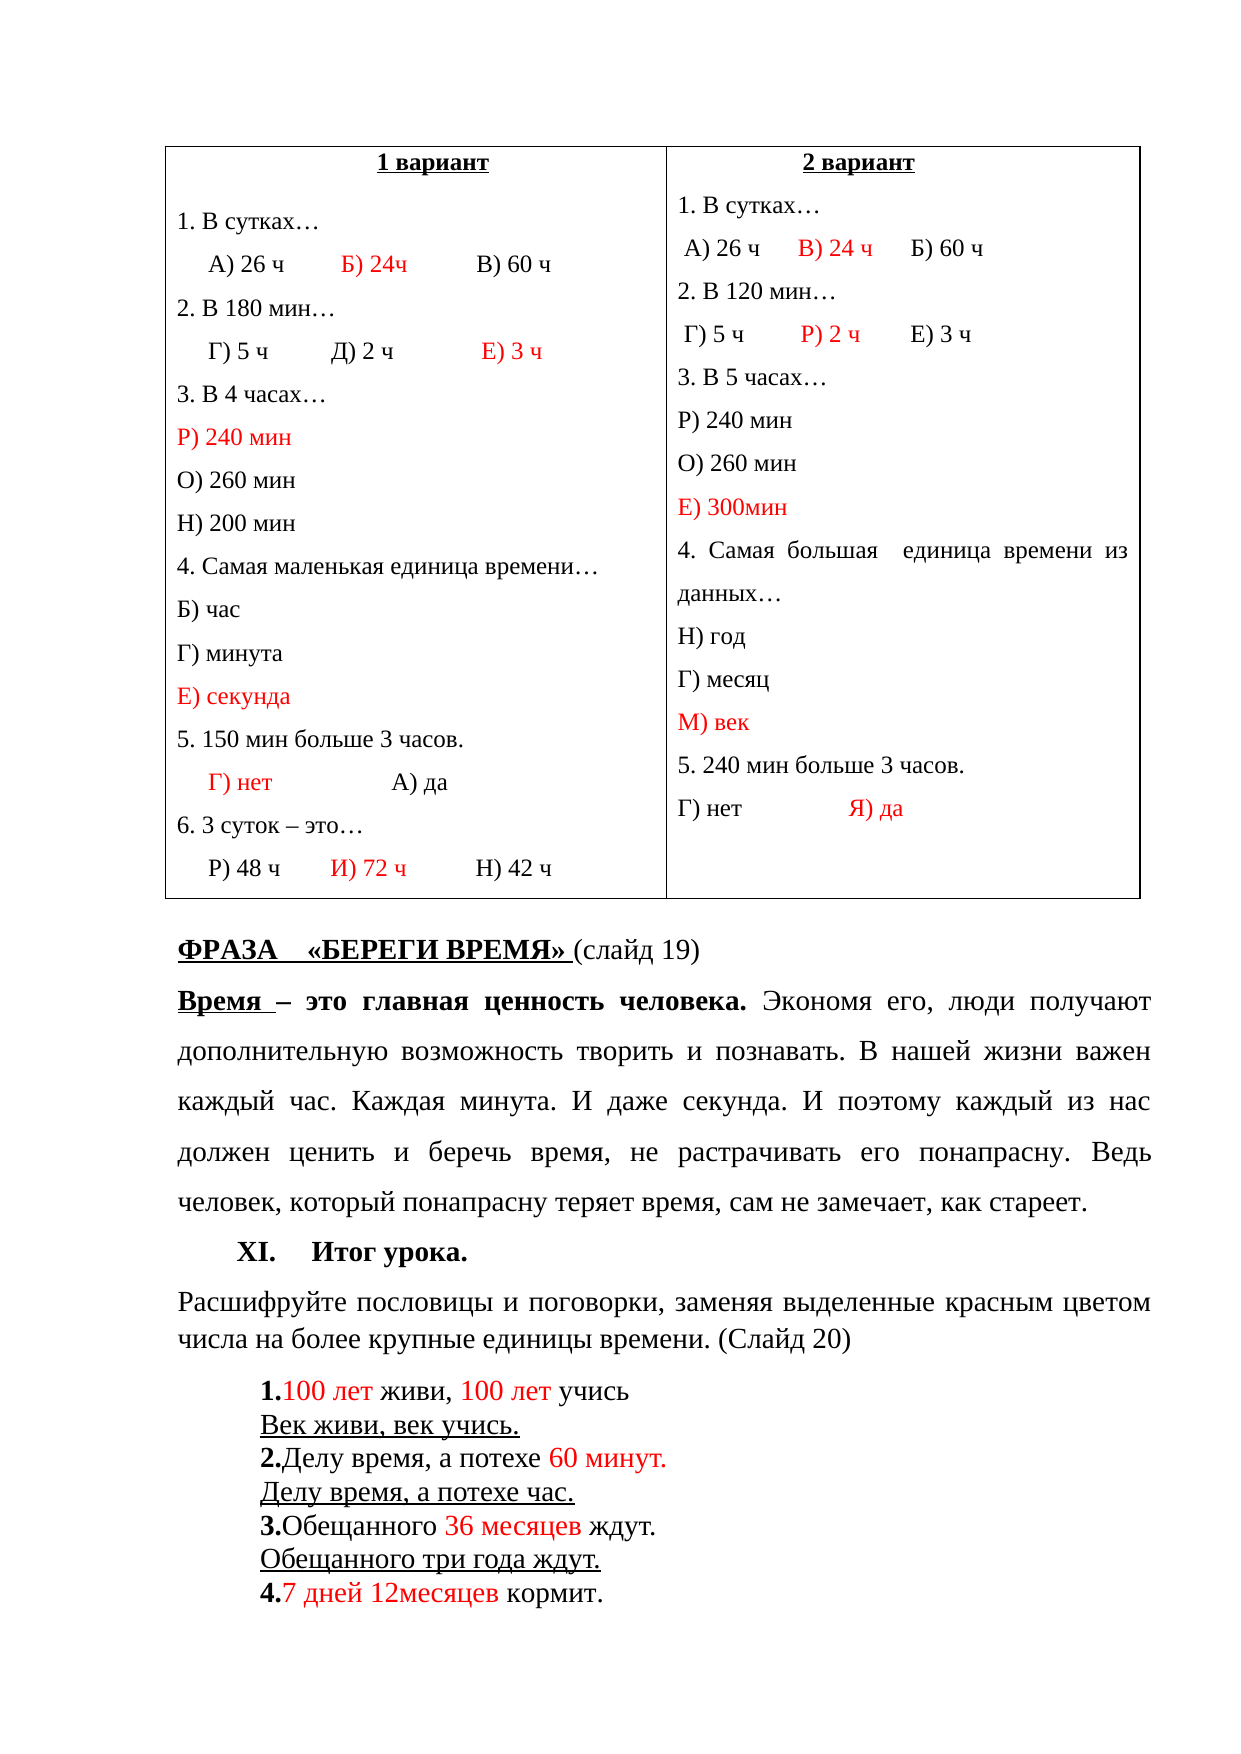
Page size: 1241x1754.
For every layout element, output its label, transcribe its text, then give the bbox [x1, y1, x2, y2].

table_header 2 вариант 1. В сутках… А) 26 ч В) 24 ч Б) 60 ч 2. В 120 мин… Г) 5 ч Р) 2 ч Е) 3 ч 3. В 5 часах… Р) 240 мин О) 260 мин Е) 300мин 4. Самая большая единица времени из данных… Н) год Г) месяц М) век 5. 240 мин больше 3 часов. Г) нет Я) да [667, 147, 1139, 898]
list Итог урока. [236, 1234, 1152, 1268]
text Расшифруйте пословицы и поговорки, заменяя выделенные красным цветом числа на более крупные единицы времени. (Слайд 20) [177, 1284, 1152, 1354]
table_header 1 вариант 1. В сутках… А) 26 ч Б) 24ч В) 60 ч 2. В 180 мин… Г) 5 ч Д) 2 ч Е) 3 ч 3. В 4 часах… Р) 240 мин О) 260 мин Н) 200 мин 4. Самая маленькая единица времени… Б) час Г) минута Е) секунда 5. 150 мин больше 3 часов. Г) нет А) да 6. 3 суток – это… Р) 48 ч И) 72 ч Н) 42 ч [166, 147, 666, 898]
text 1.100 лет живи, 100 лет учись [260, 1373, 1152, 1407]
text ФРАЗА «БЕРЕГИ ВРЕМЯ» (слайд 19) [177, 932, 1152, 966]
text Обещанного три года ждут. [260, 1541, 1152, 1575]
text Век живи, век учись. [260, 1407, 1152, 1441]
text Делу время, а потехе час. [260, 1474, 1152, 1508]
text Время – это главная ценность человека. Экономя его, люди получают дополнительную возможность творить и познавать. В нашей жизни важен каждый час. Каждая минута. И даже секунда. И поэтому каждый из нас должен ценить и беречь время, не растрачивать его понапрасну. Ведь человек, который понапрасну теряет время, сам не замечает, как стареет. [177, 983, 1152, 1217]
text 2.Делу время, а потехе 60 минут. [260, 1441, 1152, 1474]
text 3.Обещанного 36 месяцев ждут. [260, 1508, 1152, 1541]
text 4.7 дней 12месяцев кормит. [260, 1575, 1152, 1608]
